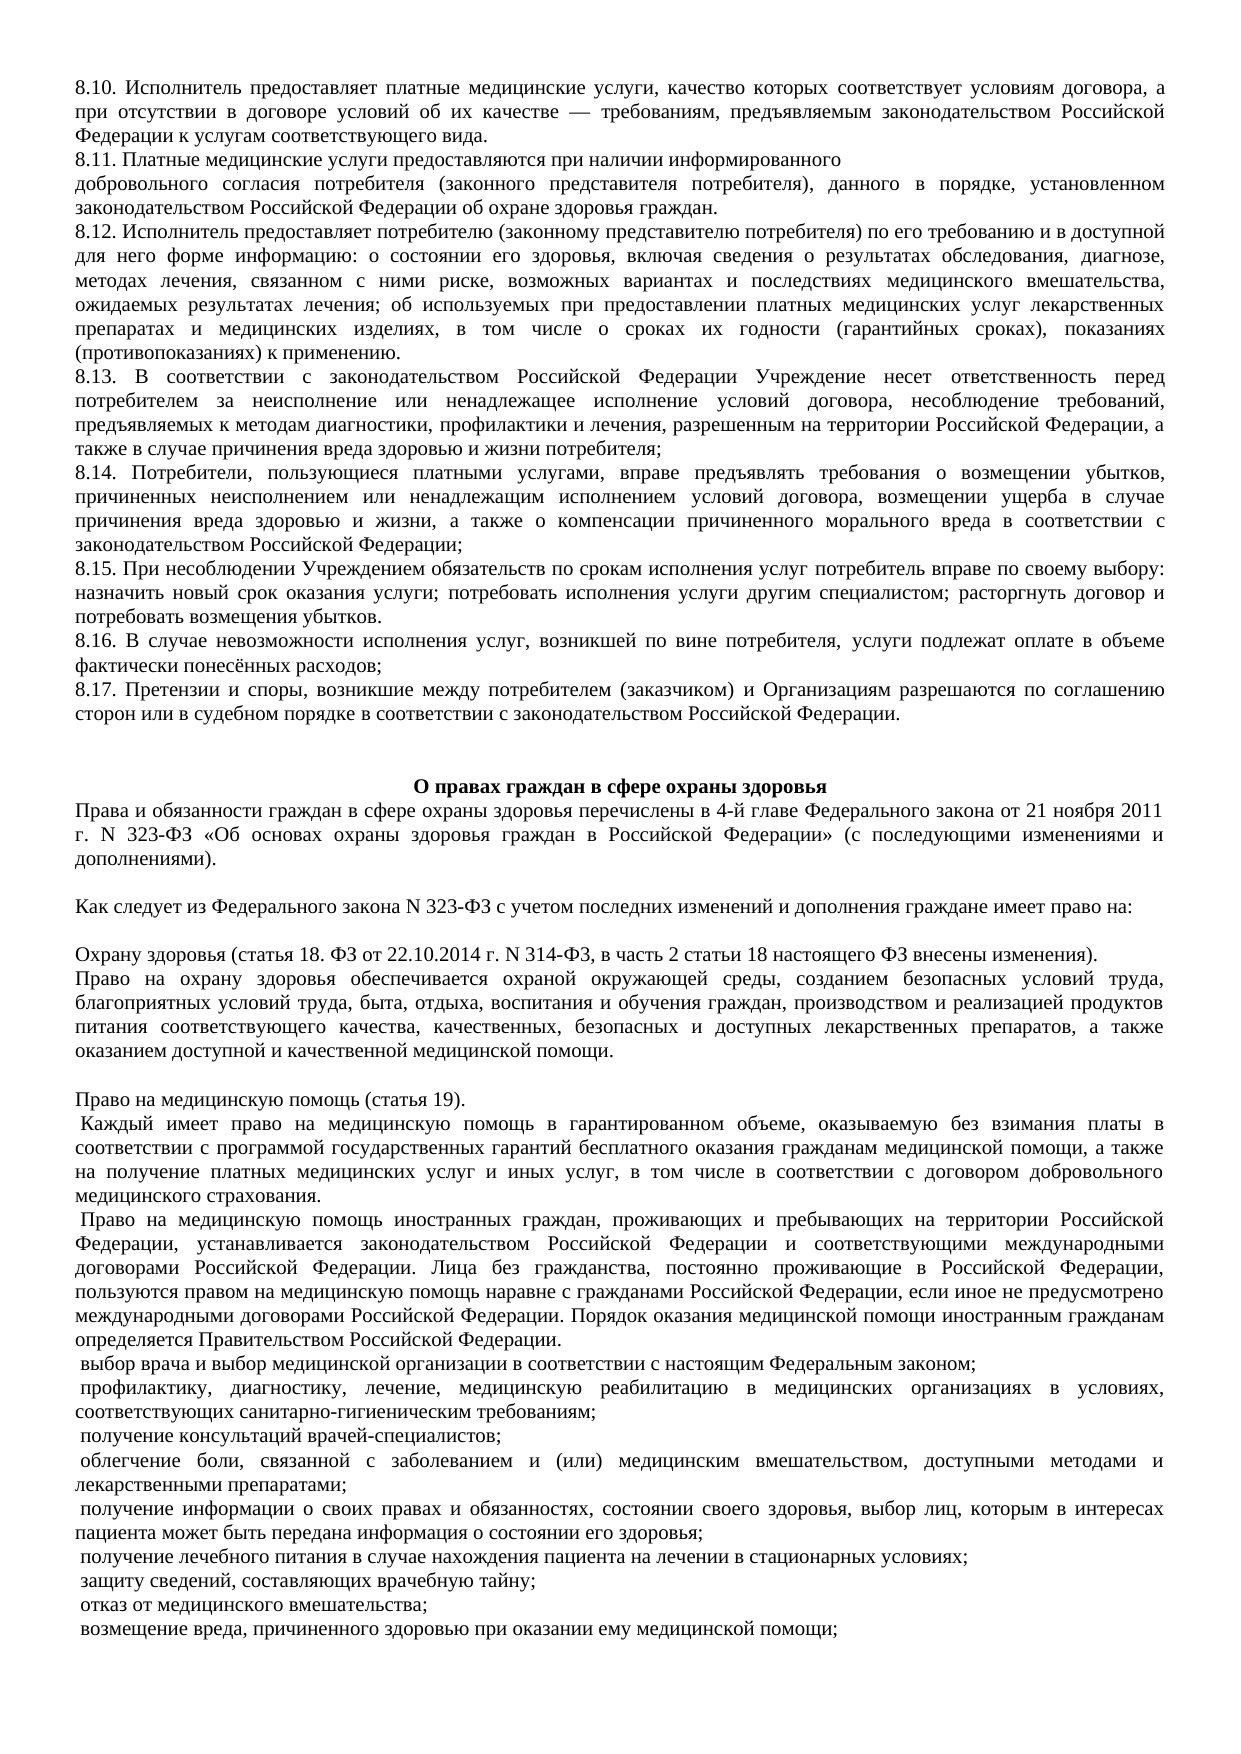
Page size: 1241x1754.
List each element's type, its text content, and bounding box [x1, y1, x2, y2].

text добровольного согласия потребителя (законного представителя потребителя), данного в порядке, установленном законодательством Российской Федерации об охране здоровья граждан. [75, 171, 1165, 219]
text Право на медицинскую помощь (статья 19). [75, 1087, 1165, 1111]
text 8.11. Платные медицинские услуги предоставляются при наличии информированного [75, 147, 1165, 171]
text возмещение вреда, причиненного здоровью при оказании ему медицинской помощи; [75, 1616, 1165, 1640]
text Право на медицинскую помощь иностранных граждан, проживающих и пребывающих на территории Российской Федерации, устанавливается законодательством Российской Федерации и соответствующими международными договорами Российской Федерации. Лица без гражданства, постоянно проживающие в Российской Федерации, пользуются правом на медицинскую помощь наравне с гражданами Российской Федерации, если иное не предусмотрено международными договорами Российской Федерации. Порядок оказания медицинской помощи иностранным гражданам определяется Правительством Российской Федерации. [75, 1207, 1165, 1351]
text Право на охрану здоровья обеспечивается охраной окружающей среды, созданием безопасных условий труда, благоприятных условий труда, быта, отдыха, воспитания и обучения граждан, производством и реализацией продуктов питания соответствующего качества, качественных, безопасных и доступных лекарственных препаратов, а также оказанием доступной и качественной медицинской помощи. [75, 966, 1165, 1062]
text профилактику, диагностику, лечение, медицинскую реабилитацию в медицинских организациях в условиях, соответствующих санитарно-гигиеническим требованиям; [75, 1375, 1165, 1423]
text 8.13. В соответствии с законодательством Российской Федерации Учреждение несет ответственность перед потребителем за неисполнение или ненадлежащее исполнение условий договора, несоблюдение требований, предъявляемых к методам диагностики, профилактики и лечения, разрешенным на территории Российской Федерации, а также в случае причинения вреда здоровью и жизни потребителя; [75, 364, 1165, 460]
text получение консультаций врачей-специалистов; [75, 1423, 1165, 1447]
text отказ от медицинского вмешательства; [75, 1592, 1165, 1616]
text облегчение боли, связанной с заболеванием и (или) медицинским вмешательством, доступными методами и лекарственными препаратами; [75, 1447, 1165, 1496]
text Каждый имеет право на медицинскую помощь в гарантированном объеме, оказываемую без взимания платы в соответствии с программой государственных гарантий бесплатного оказания гражданам медицинской помощи, а также на получение платных медицинских услуг и иных услуг, в том числе в соответствии с договором добровольного медицинского страхования. [75, 1111, 1165, 1207]
text 8.17. Претензии и споры, возникшие между потребителем (заказчиком) и Организациям разрешаются по соглашению сторон или в судебном порядке в соответствии с законодательством Российской Федерации. [75, 677, 1165, 725]
text получение лечебного питания в случае нахождения пациента на лечении в стационарных условиях; [75, 1544, 1165, 1568]
text 8.15. При несоблюдении Учреждением обязательств по срокам исполнения услуг потребитель вправе по своему выбору: назначить новый срок оказания услуги; потребовать исполнения услуги другим специалистом; расторгнуть договор и потребовать возмещения убытков. [75, 556, 1165, 628]
text получение информации о своих правах и обязанностях, состоянии своего здоровья, выбор лиц, которым в интересах пациента может быть передана информация о состоянии его здоровья; [75, 1496, 1165, 1544]
text 8.10. Исполнитель предоставляет платные медицинские услуги, качество которых соответствует условиям договора, а при отсутствии в договоре условий об их качестве — требованиям, предъявляемым законодательством Российской Федерации к услугам соответствующего вида. [75, 75, 1165, 147]
text 8.14. Потребители, пользующиеся платными услугами, вправе предъявлять требования о возмещении убытков, причиненных неисполнением или ненадлежащим исполнением условий договора, возмещении ущерба в случае причинения вреда здоровью и жизни, а также о компенсации причиненного морального вреда в соответствии с законодательством Российской Федерации; [75, 460, 1165, 556]
text Как следует из Федерального закона N 323-ФЗ с учетом последних изменений и дополнения граждане имеет право на: [75, 894, 1165, 918]
text Охрану здоровья (статья 18. ФЗ от 22.10.2014 г. N 314-Ф3, в часть 2 статьи 18 настоящего ФЗ внесены изменения). [75, 942, 1165, 966]
text О правах граждан в сфере охраны здоровья [75, 774, 1165, 798]
text 8.12. Исполнитель предоставляет потребителю (законному представителю потребителя) по его требованию и в доступной для него форме информацию: о состоянии его здоровья, включая сведения о результатах обследования, диагнозе, методах лечения, связанном с ними риске, возможных вариантах и последствиях медицинского вмешательства, ожидаемых результатах лечения; об используемых при предоставлении платных медицинских услуг лекарственных препаратах и медицинских изделиях, в том числе о сроках их годности (гарантийных сроках), показаниях (противопоказаниях) к применению. [75, 219, 1165, 364]
text защиту сведений, составляющих врачебную тайну; [75, 1568, 1165, 1592]
text Права и обязанности граждан в сфере охраны здоровья перечислены в 4-й главе Федерального закона от 21 ноября 2011 г. N 323-ФЗ «Об основах охраны здоровья граждан в Российской Федерации» (с последующими изменениями и дополнениями). [75, 798, 1165, 870]
text 8.16. В случае невозможности исполнения услуг, возникшей по вине потребителя, услуги подлежат оплате в объеме фактически понесённых расходов; [75, 628, 1165, 677]
text выбор врача и выбор медицинской организации в соответствии с настоящим Федеральным законом; [75, 1351, 1165, 1375]
